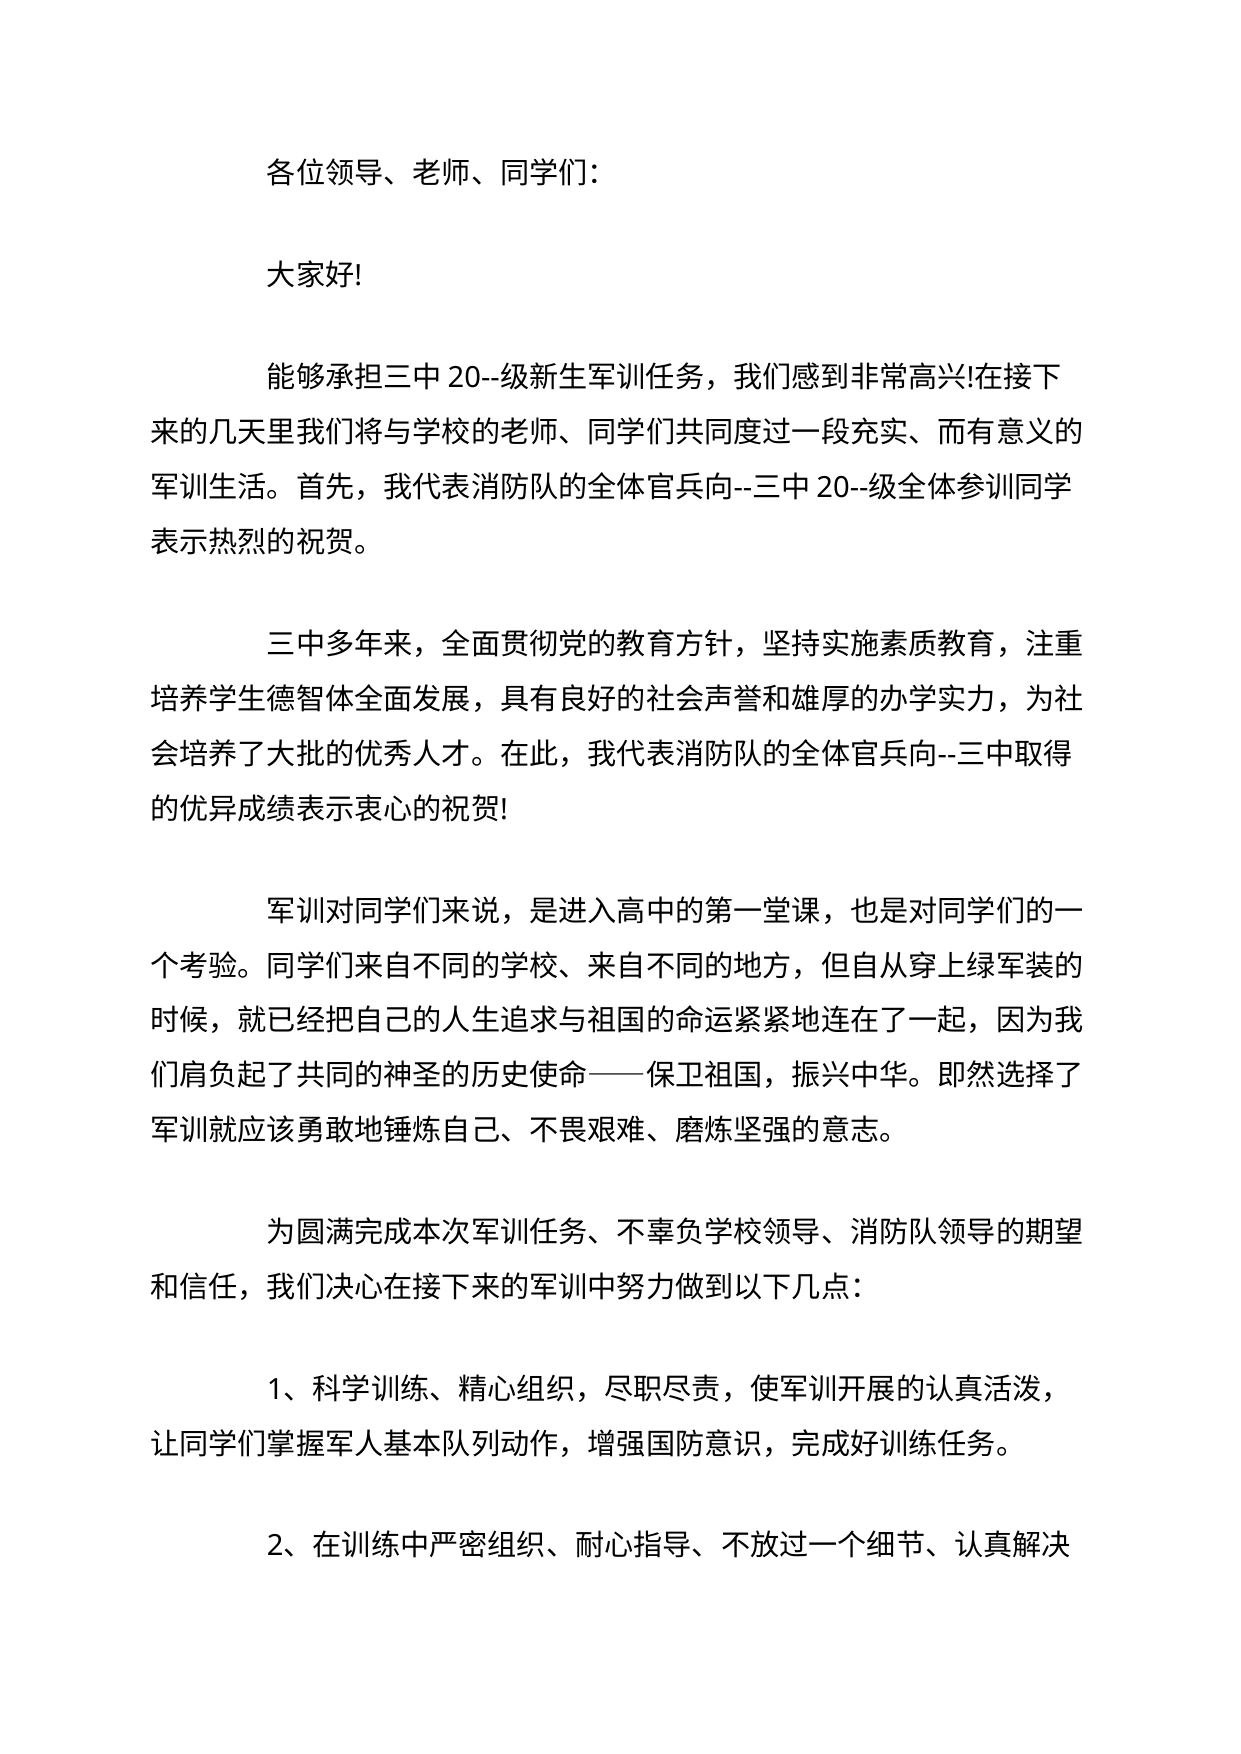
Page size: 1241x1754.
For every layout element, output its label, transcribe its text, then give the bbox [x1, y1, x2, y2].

text 为圆满完成本次军训任务、不辜负学校领导、消防队领导的期望和信任，我们决心在接下来的军训中努力做到以下几点： [150, 1208, 1090, 1306]
text 三中多年来，全面贯彻党的教育方针，坚持实施素质教育，注重培养学生德智体全面发展，具有良好的社会声誉和雄厚的办学实力，为社会培养了大批的优秀人才。在此，我代表消防队的全体官兵向--三中取得的优异成绩表示衷心的祝贺! [150, 620, 1090, 828]
text 军训对同学们来说，是进入高中的第一堂课，也是对同学们的一个考验。同学们来自不同的学校、来自不同的地方，但自从穿上绿军装的时候，就已经把自己的人生追求与祖国的命运紧紧地连在了一起，因为我们肩负起了共同的神圣的历史使命——保卫祖国，振兴中华。即然选择了军训就应该勇敢地锤炼自己、不畏艰难、磨炼坚强的意志。 [150, 887, 1090, 1149]
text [150, 1522, 1090, 1564]
text 能够承担三中20--级新生军训任务，我们感到非常高兴!在接下来的几天里我们将与学校的老师、同学们共同度过一段充实、而有意义的军训生活。首先，我代表消防队的全体官兵向--三中20--级全体参训同学表示热烈的祝贺。 [150, 354, 1090, 561]
text 各位领导、老师、同学们： [150, 150, 1090, 192]
text 大家好! [150, 252, 1090, 294]
text 1、科学训练、精心组织，尽职尽责，使军训开展的认真活泼，让同学们掌握军人基本队列动作，增强国防意识，完成好训练任务。 [150, 1365, 1090, 1462]
